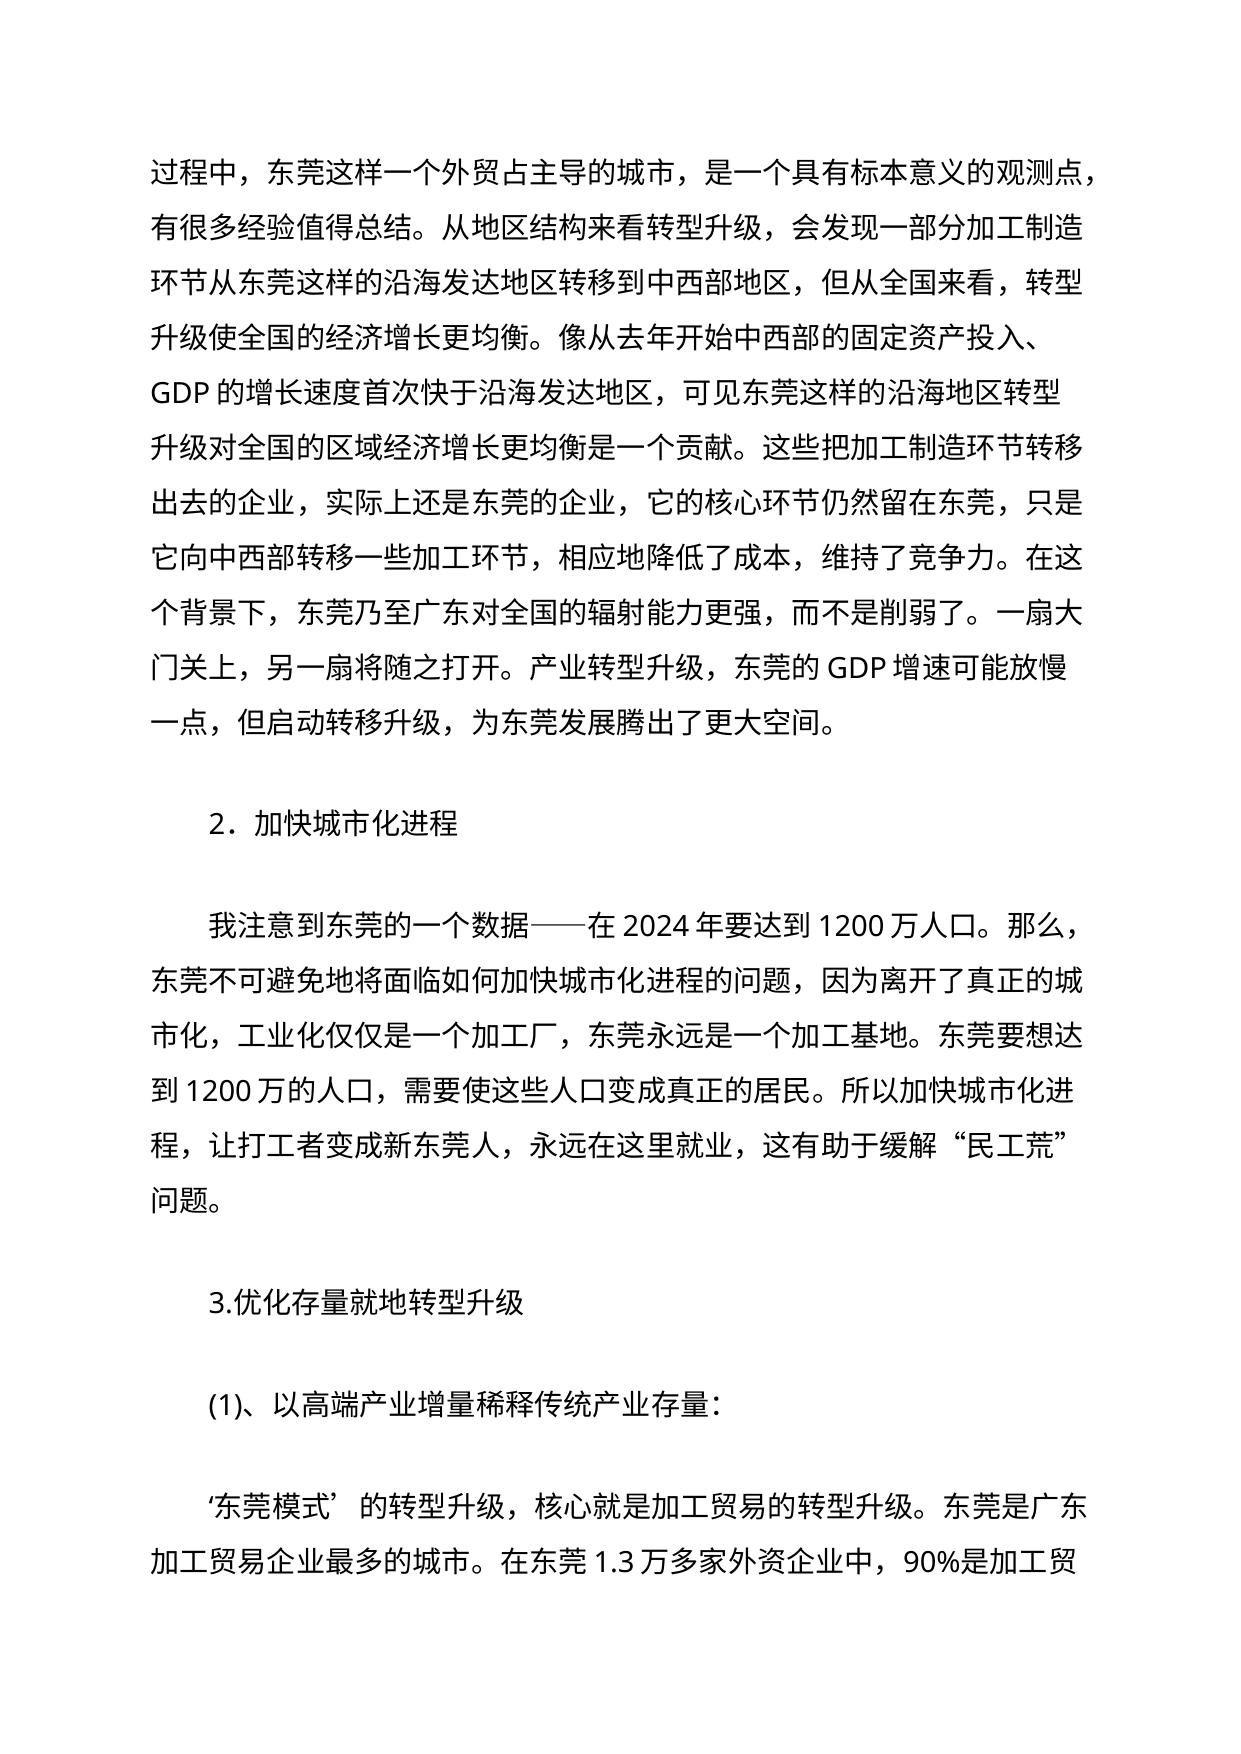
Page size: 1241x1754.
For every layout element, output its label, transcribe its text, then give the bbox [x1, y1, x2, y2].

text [150, 150, 1090, 741]
text 我注意到东莞的一个数据——在2024年要达到1200万人口。那么，东莞不可避免地将面临如何加快城市化进程的问题，因为离开了真正的城市化，工业化仅仅是一个加工厂，东莞永远是一个加工基地。东莞要想达到1200万的人口，需要使这些人口变成真正的居民。所以加快城市化进程，让打工者变成新东莞人，永远在这里就业，这有助于缓解“民工荒”问题。 [150, 903, 1090, 1220]
text 2．加快城市化进程 [150, 801, 1090, 843]
text (1)、以高端产业增量稀释传统产业存量： [150, 1381, 1090, 1424]
text 3.优化存量就地转型升级 [150, 1279, 1090, 1322]
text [150, 1483, 1090, 1581]
